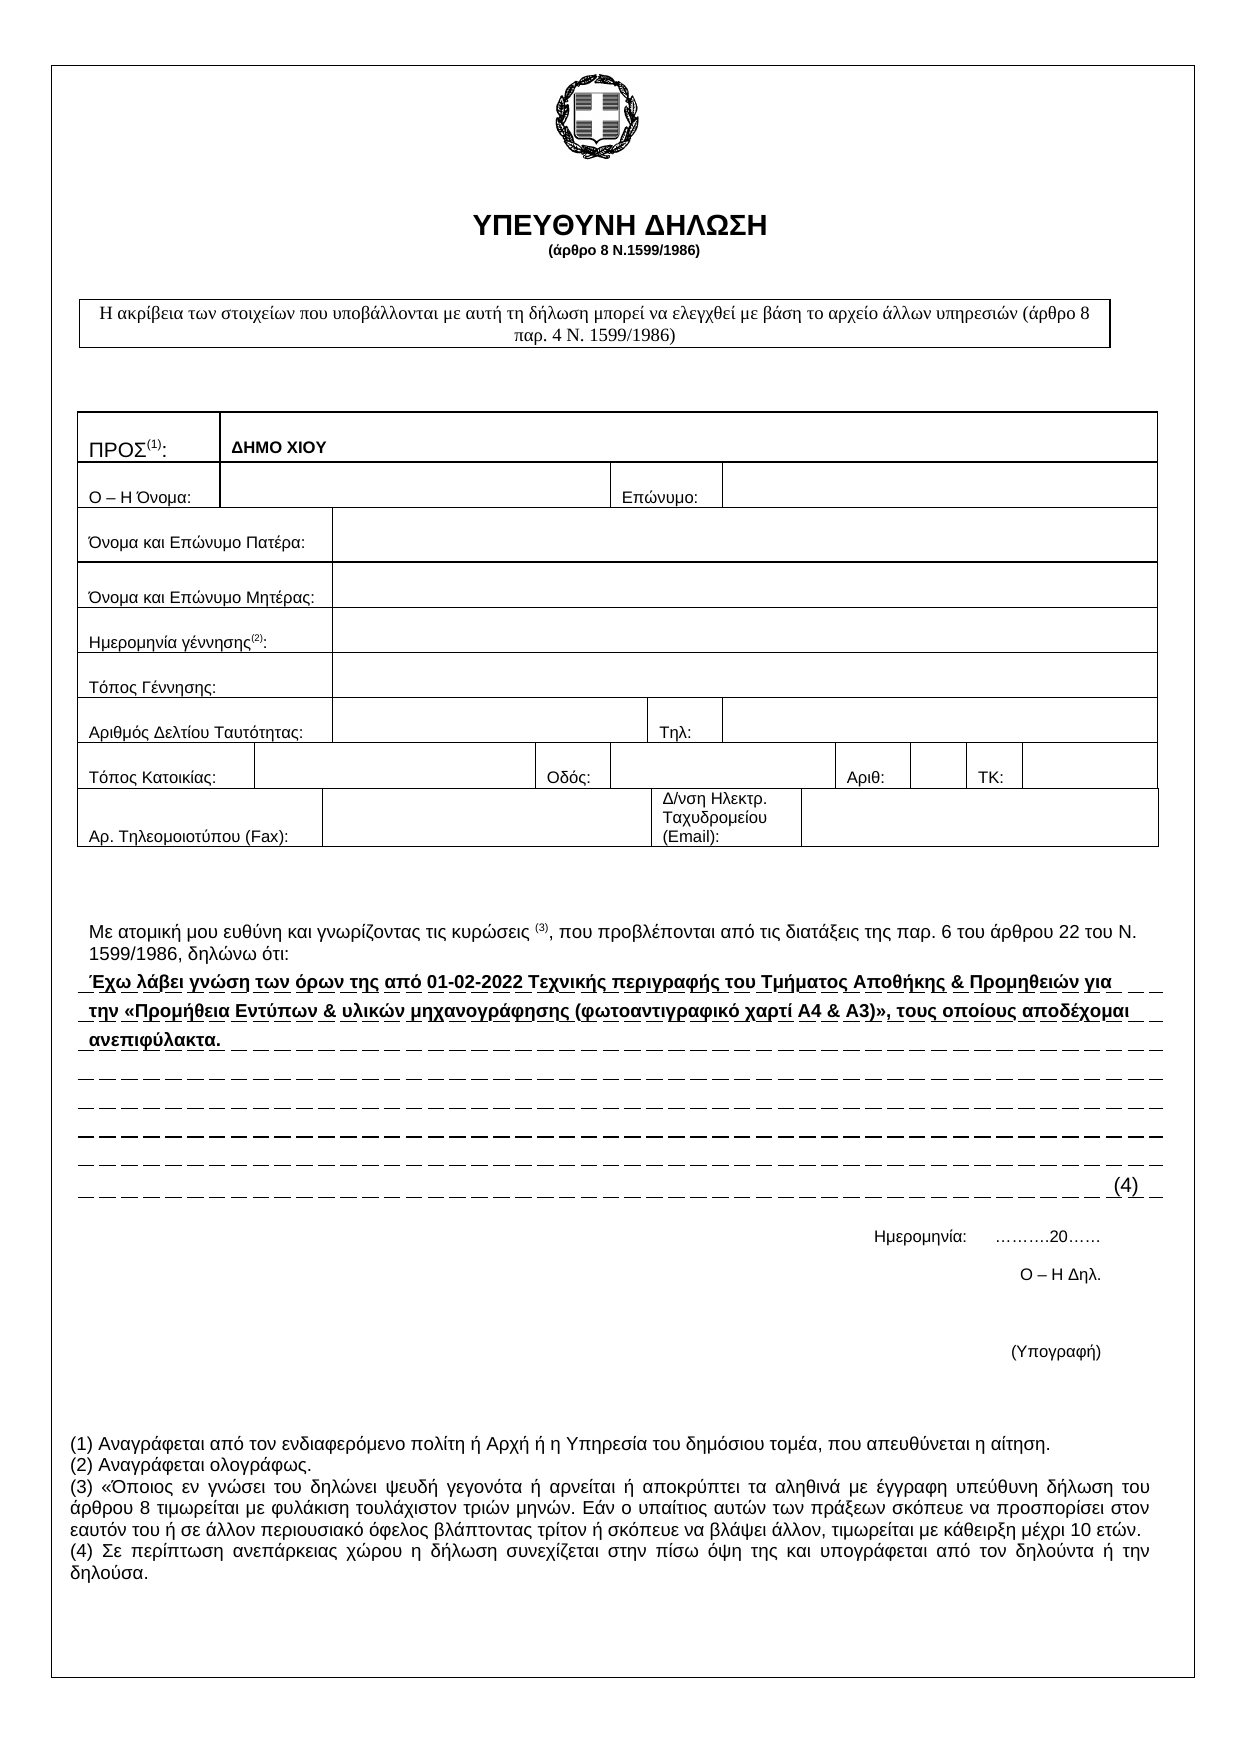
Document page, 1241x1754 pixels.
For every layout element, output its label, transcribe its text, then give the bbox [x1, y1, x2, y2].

table_cell [911, 743, 966, 787]
subtitle (άρθρο 8 Ν.1599/1986) [89, 242, 1152, 270]
text (3) «Όποιος εν γνώσει του δηλώνει ψευδή γεγονότα ή αρνείται ή αποκρύπτει τα αληθινά με έγγραφη υπεύθυνη δήλωση του άρθρου 8 τιμωρείται με φυλάκιση τουλάχιστον τριών μηνών. Εάν ο υπαίτιος αυτών των πράξεων σκόπευε να προσπορίσει στον εαυτόν του ή σε άλλον περιουσιακό όφελος βλάπτοντας τρίτον ή σκόπευε να βλάψει άλλον, τιμωρείται με κάθειρξη μέχρι 10 ετών. [70, 1476, 1152, 1540]
table_header Με ατομική μου ευθύνη και γνωρίζοντας τις κυρώσεις (3), που προβλέπονται από τις διατάξεις της παρ. 6 του άρθρου 22 του Ν. 1599/1986, δηλώνω ότι: [78, 900, 1163, 964]
table_cell [221, 463, 610, 507]
table_cell Ημερομηνία γέννησης(2): [78, 608, 332, 652]
table_cell Τόπος Κατοικίας: [78, 743, 254, 787]
table_cell [611, 743, 835, 787]
table_cell [333, 608, 1157, 652]
table_cell [1023, 743, 1157, 787]
table_header ΔΗΜΟ ΧΙΟΥ [221, 413, 1157, 461]
table_cell Αρ. Τηλεομοιοτύπου (Fax): [78, 789, 322, 846]
table_cell Όνομα και Επώνυμο Μητέρας: [78, 563, 332, 607]
picture [553, 73, 640, 161]
table_cell [78, 1050, 1163, 1079]
table_cell [78, 1079, 1163, 1108]
table_header ΠΡΟΣ(1): [78, 413, 219, 461]
table_cell Έχω λάβει γνώση των όρων της από 01-02-2022 Τεχνικής περιγραφής του Τμήματος Αποθήκης & Προμηθειών για [78, 964, 1163, 992]
table_cell Ο – Η Όνομα: [78, 463, 219, 507]
table_cell Όνομα και Επώνυμο Πατέρα: [78, 508, 332, 561]
text (4) Σε περίπτωση ανεπάρκειας χώρου η δήλωση συνεχίζεται στην πίσω όψη της και υπογράφεται από τον δηλούντα ή την δηλούσα. [70, 1540, 1152, 1583]
table_cell Δ/νση Ηλεκτρ. Ταχυδρομείου (Εmail): [652, 789, 801, 846]
table_cell Οδός: [536, 743, 610, 787]
table_cell [802, 789, 1158, 846]
table_cell [723, 698, 1157, 742]
table_cell Τόπος Γέννησης: [78, 653, 332, 697]
table_cell Τηλ: [648, 698, 722, 742]
text Ο – Η Δηλ. [89, 1265, 1101, 1284]
text (2) Αναγράφεται ολογράφως. [70, 1454, 1152, 1476]
table_cell [255, 743, 535, 787]
text (1) Αναγράφεται από τον ενδιαφερόμενο πολίτη ή Αρχή ή η Υπηρεσία του δημόσιου τομέα, που απευθύνεται η αίτηση. [70, 1432, 1152, 1454]
table_cell [323, 789, 651, 846]
table_cell [723, 463, 1157, 507]
table_cell ανεπιφύλακτα. [78, 1021, 1163, 1050]
subtitle ΥΠΕΥΘΥΝΗ ΔΗΛΩΣΗ [89, 208, 1152, 242]
table_cell [78, 1136, 1163, 1165]
table_cell [333, 698, 647, 742]
text Ημερομηνία: ……….20…… [89, 1226, 1101, 1246]
table_cell [333, 508, 1157, 561]
table_cell Αριθ: [836, 743, 910, 787]
table_cell ΤΚ: [967, 743, 1022, 787]
table_cell την «Προμήθεια Εντύπων & υλικών μηχανογράφησης (φωτοαντιγραφικό χαρτί Α4 & Α3)», τους οποίους αποδέχομαι [78, 992, 1163, 1021]
table_cell [333, 653, 1157, 697]
table_cell (4) [78, 1165, 1163, 1197]
table_cell [333, 563, 1157, 607]
table_cell Επώνυμο: [611, 463, 722, 507]
table_cell Αριθμός Δελτίου Ταυτότητας: [78, 698, 332, 742]
text (Υπογραφή) [89, 1341, 1101, 1361]
text Η ακρίβεια των στοιχείων που υποβάλλονται με αυτή τη δήλωση μπορεί να ελεγχθεί με βάση το αρχείο άλλων υπηρεσιών (άρθρο 8 παρ. 4 Ν. 1599/1986) [80, 300, 1109, 347]
table_cell [78, 1108, 1163, 1136]
